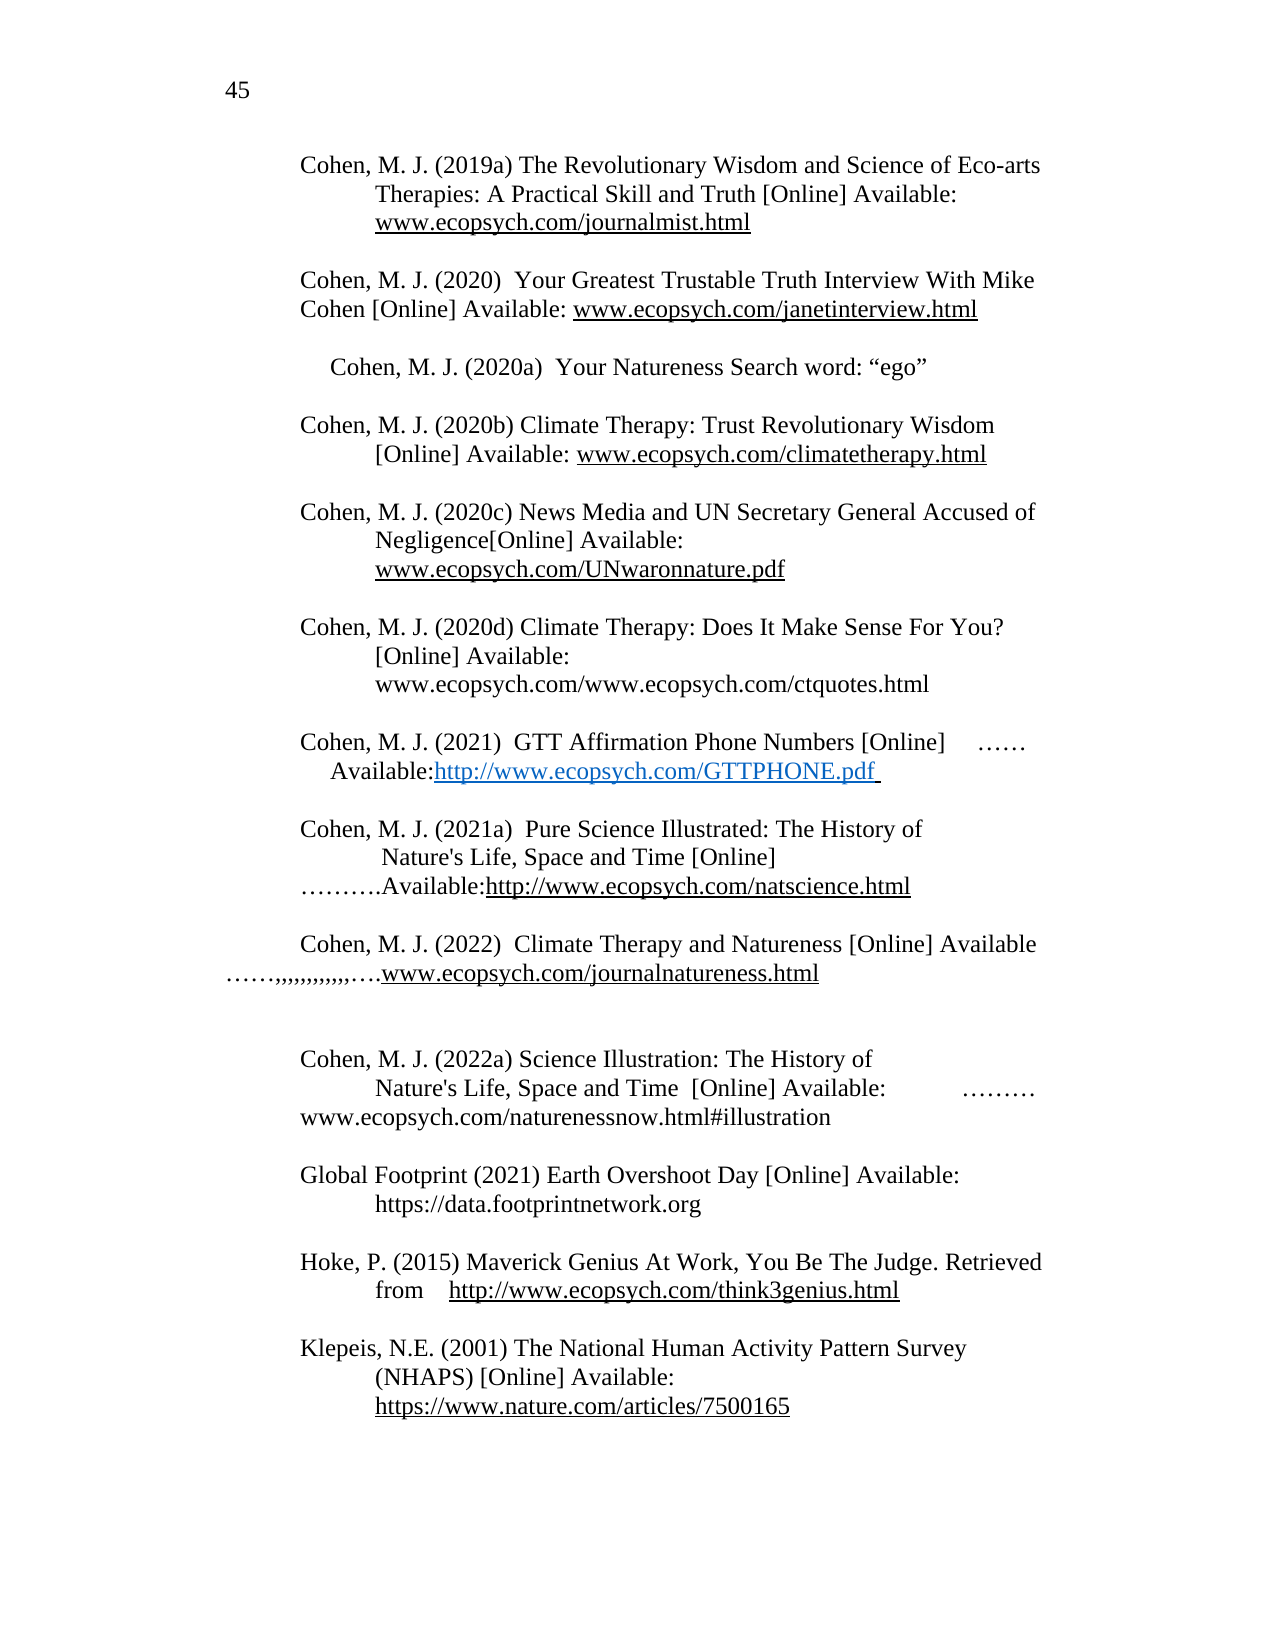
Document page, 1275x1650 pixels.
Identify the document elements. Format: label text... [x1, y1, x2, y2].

text Hoke, P. (2015) Maverick Genius At Work, You Be The Judge. Retrieved from http://www.ecopsych.com/think3genius.html [300, 1247, 1050, 1304]
text Cohen, M. J. (2021) GTT Affirmation Phone Numbers [Online] ……Available:http://www.ecopsych.com/GTTPHONE.pdf [300, 727, 1050, 814]
text Cohen, M. J. (2019a) The Revolutionary Wisdom and Science of Eco-arts Therapies: A Practical Skill and Truth [Online] Available: www.ecopsych.com/journalmist.html [300, 150, 1050, 236]
text Cohen, M. J. (2022) Climate Therapy and Natureness [Online] Available ……,,,,,,,,,,,,….www.ecopsych.com/journalnatureness.html [225, 929, 1050, 987]
text Cohen, M. J. (2022a) Science Illustration: The History of Nature's Life, Space and Time [Online] Available: ………www.ecopsych.com/naturenessnow.html#illustration [300, 1044, 1050, 1131]
text Cohen, M. J. (2020d) Climate Therapy: Does It Make Sense For You?[Online] Available: www.ecopsych.com/www.ecopsych.com/ctquotes.html [300, 612, 1050, 698]
text Klepeis, N.E. (2001) The National Human Activity Pattern Survey (NHAPS) [Online] Available: https://www.nature.com/articles/7500165 [300, 1333, 1050, 1419]
text Global Footprint (2021) Earth Overshoot Day [Online] Available: https://data.footprintnetwork.org [300, 1160, 1050, 1217]
text Cohen, M. J. (2020b) Climate Therapy: Trust Revolutionary Wisdom [Online] Available: www.ecopsych.com/climatetherapy.html [300, 410, 1050, 467]
text Cohen, M. J. (2021a) Pure Science Illustrated: The History of Nature's Life, Space and Time [Online] ……….Available:http://www.ecopsych.com/natscience.html [300, 814, 1050, 900]
text Cohen, M. J. (2020) Your Greatest Trustable Truth Interview With Mike Cohen [Online] Available: www.ecopsych.com/janetinterview.html [300, 265, 1050, 323]
text Cohen, M. J. (2020a) Your Natureness Search word: “ego” [255, 352, 555, 381]
text Cohen, M. J. (2020a) Your Natureness Search word: “ego” [730, 352, 1050, 381]
text Cohen, M. J. (2020c) News Media and UN Secretary General Accused of Negligence[Online] Available: www.ecopsych.com/UNwaronnature.pdf [300, 497, 1050, 583]
